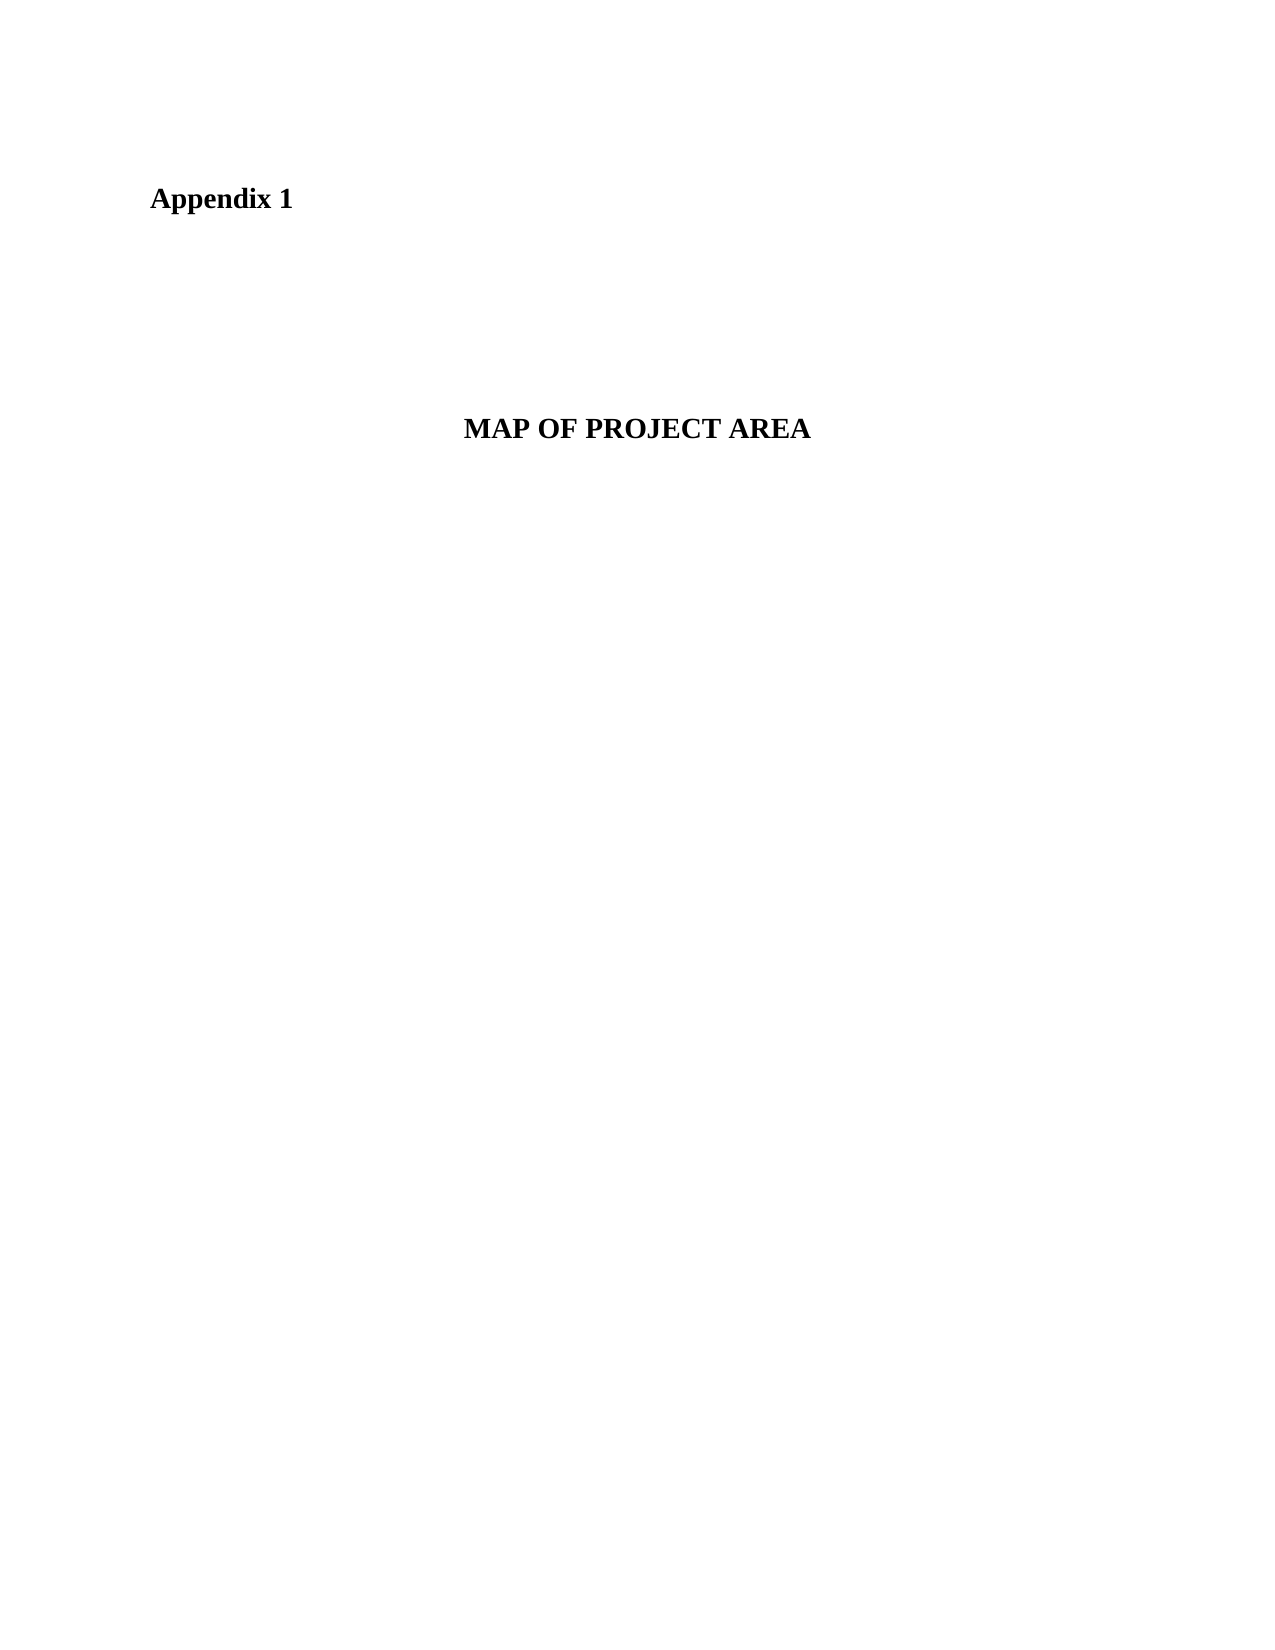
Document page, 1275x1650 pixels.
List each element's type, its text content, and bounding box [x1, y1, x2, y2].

subtitle Appendix 1 [150, 181, 1125, 215]
text MAP OF PROJECT AREA [150, 411, 1125, 444]
